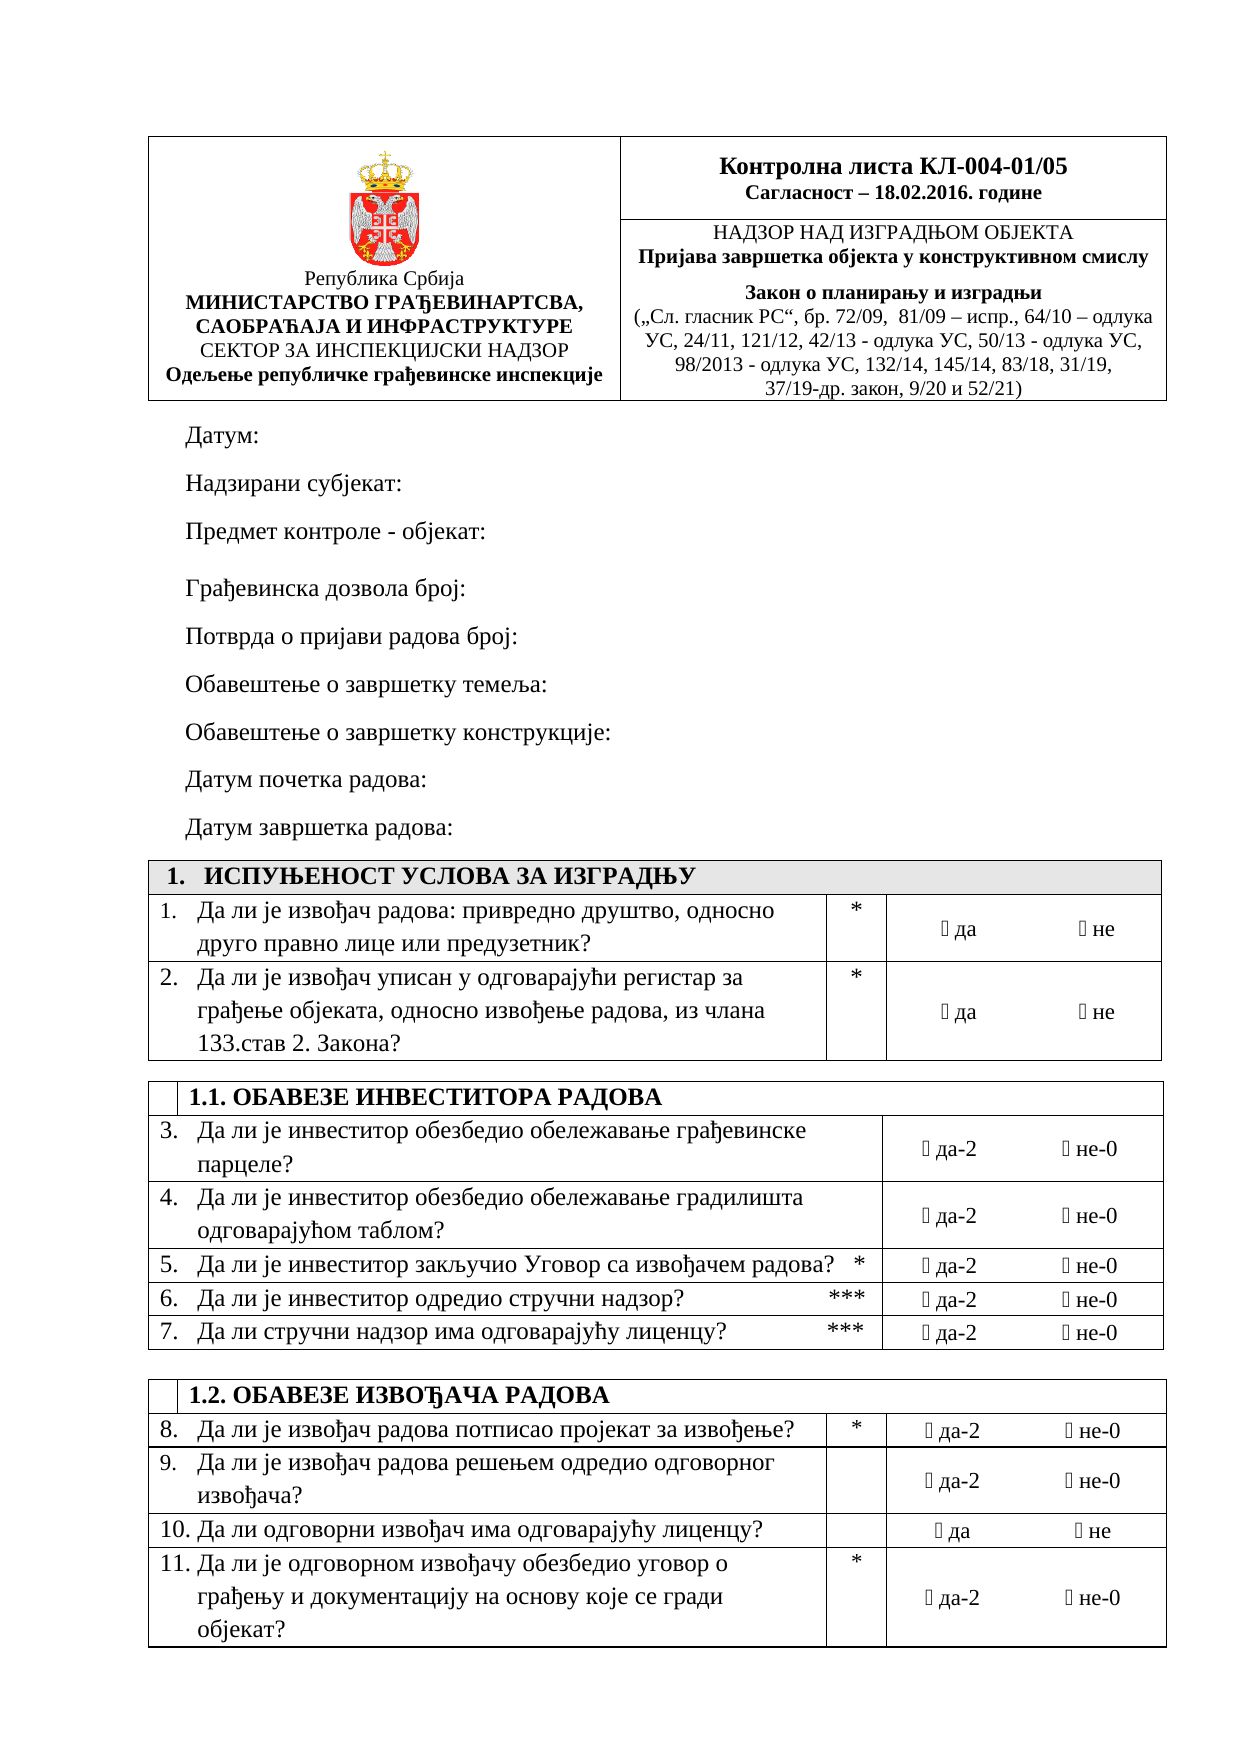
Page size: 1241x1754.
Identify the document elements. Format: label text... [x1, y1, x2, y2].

table_header ИСПУЊЕНОСТ УСЛОВА ЗА ИЗГРАДЊУ [149, 861, 1161, 894]
table_cell да-2 [883, 1283, 1016, 1315]
table_cell не-0 [1019, 1548, 1166, 1646]
table_cell да [887, 1514, 1019, 1547]
table_cell не [1031, 895, 1161, 961]
table_cell Да ли је извођач радова: привредно друштво, односно друго правно лице или предузетник? [149, 895, 826, 961]
table_header [149, 1380, 177, 1413]
table_cell Да ли је инвеститор одредио стручни надзор? *** [149, 1283, 882, 1315]
table_cell не [1031, 962, 1161, 1060]
table_header [149, 1082, 177, 1114]
table_cell Да ли је одговорном извођачу обезбедио уговор о грађењу и документацију на основу које се гради објекат? [149, 1548, 826, 1646]
table_cell не-0 [1016, 1116, 1163, 1181]
table_cell да-2 [887, 1448, 1019, 1513]
text Грађевинска дозвола број: [185, 573, 1152, 602]
table_cell Да ли је инвеститор обезбедио обележавање градилишта одговарајућом таблом? [149, 1182, 882, 1248]
table_cell да-2 [887, 1548, 1019, 1646]
table_cell не [1019, 1514, 1166, 1547]
table_cell да-2 [887, 1414, 1019, 1446]
table_cell да-2 [883, 1316, 1016, 1349]
table_cell * [827, 962, 886, 1060]
table_cell да [887, 895, 1031, 961]
picture [349, 150, 420, 266]
table_cell не-0 [1019, 1414, 1166, 1446]
table_cell * [827, 895, 886, 961]
table_cell Да ли је инвеститор закључио Уговор са извођачем радова? * [149, 1249, 882, 1282]
table_cell не-0 [1016, 1249, 1163, 1282]
text Датум: [185, 420, 1152, 449]
table_cell Да ли је извођач радова решењем одредио одговорног извођача? [149, 1448, 826, 1513]
text Надзирани субјекат: [185, 468, 1152, 497]
table_cell да-2 [883, 1249, 1016, 1282]
text Потврда о пријави радова број: [185, 621, 1152, 649]
table_header Контролна листа КЛ-004-01/05 Сагласност – 18.02.2016. године [621, 137, 1166, 218]
table_cell * [827, 1548, 886, 1646]
table_cell не-0 [1016, 1283, 1163, 1315]
table_cell да-2 [883, 1116, 1016, 1181]
table_cell не-0 [1016, 1182, 1163, 1248]
text Датум почетка радова: [185, 764, 1152, 793]
table_cell Да ли је извођач уписан у одговарајући регистар за грађење објеката, односно извођење радова, из члана 133.став 2. Закона? [149, 962, 826, 1060]
text Датум завршетка радова: [185, 812, 1152, 841]
table_cell да-2 [883, 1182, 1016, 1248]
table_cell Да ли је инвеститор обезбедио обележавање грађевинске парцеле? [149, 1116, 882, 1181]
table_cell НАДЗОР НАД ИЗГРАДЊОМ ОБЈЕКТА Пријава завршетка објекта у конструктивном смислу Закон о планирању и изградњи („Сл. гласник РС“, бр. 72/09, 81/09 – испр., 64/10 – одлука УС, 24/11, 121/12, 42/13 - одлука УС, 50/13 - одлука УС, 98/2013 - одлука УС, 132/14, 145/14, 83/18, 31/19, 37/19-др. закон, 9/20 и 52/21) [621, 220, 1166, 400]
table_cell не-0 [1019, 1448, 1166, 1513]
table_cell [827, 1448, 886, 1513]
table_cell [827, 1514, 886, 1547]
table_cell Да ли одговорни извођач има одговарајућу лиценцу? [149, 1514, 826, 1547]
table_header 1.2. ОБАВЕЗЕ ИЗВОЂАЧА РАДОВА [178, 1380, 1166, 1413]
table_cell да [887, 962, 1031, 1060]
table_header 1.1. ОБАВЕЗЕ ИНВЕСТИТОРА РАДОВА [178, 1082, 1163, 1114]
text Обавештење о завршетку конструкције: [185, 717, 1152, 745]
table_cell * [827, 1414, 886, 1446]
text Предмет контроле - објекат: [185, 516, 1152, 545]
table_cell не-0 [1016, 1316, 1163, 1349]
table_cell Да ли стручни надзор има одговарајућу лиценцу? *** [149, 1316, 882, 1349]
text Обавештење о завршетку темеља: [185, 669, 1152, 697]
table_header Република Србија МИНИСТАРСТВО ГРАЂЕВИНАРТСВА, САОБРАЋАЈА И ИНФРАСТРУКТУРЕ СЕКТОР ЗА ИНСПЕКЦИЈСКИ НАДЗОР Одељење републичке грађевинске инспекције [149, 137, 620, 400]
table_cell Да ли је извођач радова потписао пројекат за извођење? [149, 1414, 826, 1446]
